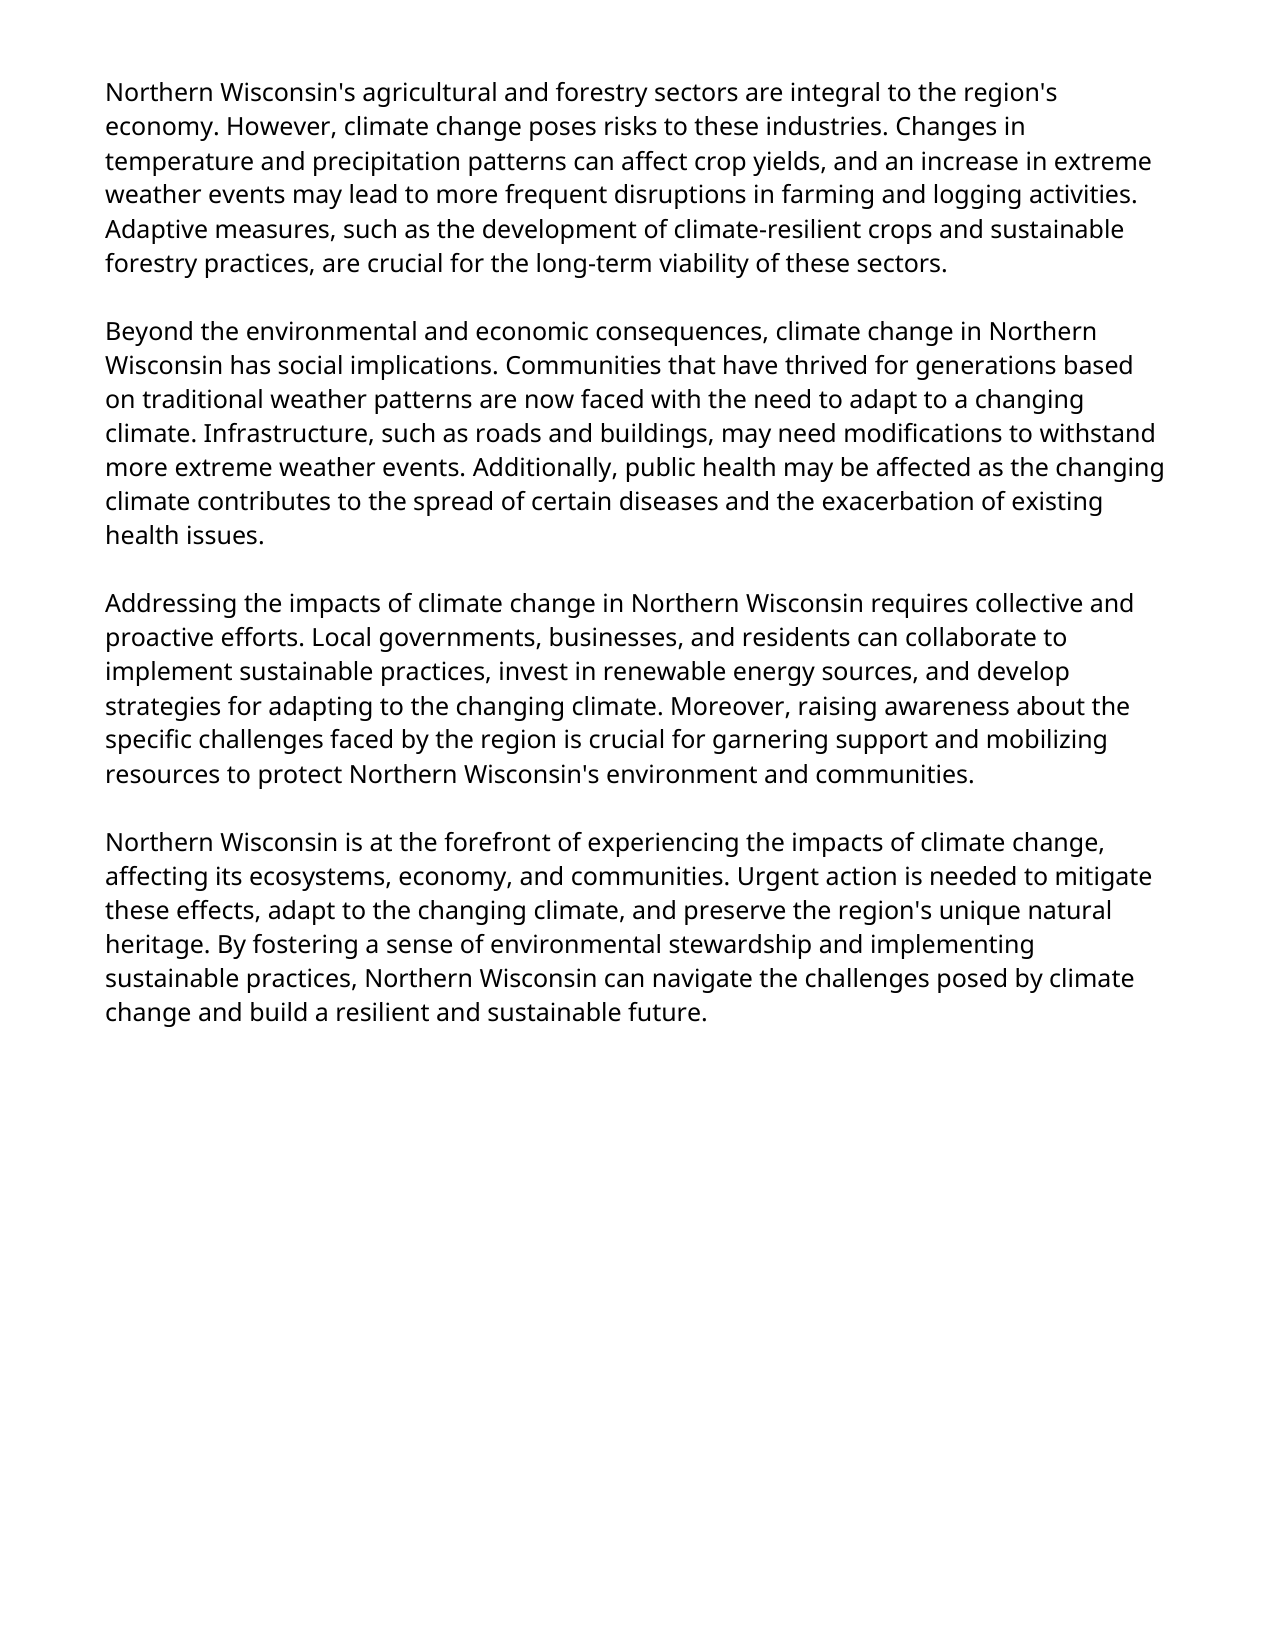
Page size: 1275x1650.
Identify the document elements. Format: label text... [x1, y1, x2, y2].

text Northern Wisconsin is at the forefront of experiencing the impacts of climate change, affecting its ecosystems, economy, and communities. Urgent action is needed to mitigate these effects, adapt to the changing climate, and preserve the region's unique natural heritage. By fostering a sense of environmental stewardship and implementing sustainable practices, Northern Wisconsin can navigate the challenges posed by climate change and build a resilient and sustainable future. [105, 824, 1170, 1029]
text Northern Wisconsin's agricultural and forestry sectors are integral to the region's economy. However, climate change poses risks to these industries. Changes in temperature and precipitation patterns can affect crop yields, and an increase in extreme weather events may lead to more frequent disruptions in farming and logging activities. Adaptive measures, such as the development of climate-resilient crops and sustainable forestry practices, are crucial for the long-term viability of these sectors. [105, 75, 1170, 279]
text Beyond the environmental and economic consequences, climate change in Northern Wisconsin has social implications. Communities that have thrived for generations based on traditional weather patterns are now faced with the need to adapt to a changing climate. Infrastructure, such as roads and buildings, may need modifications to withstand more extreme weather events. Additionally, public health may be affected as the changing climate contributes to the spread of certain diseases and the exacerbation of existing health issues. [105, 313, 1170, 552]
text Addressing the impacts of climate change in Northern Wisconsin requires collective and proactive efforts. Local governments, businesses, and residents can collaborate to implement sustainable practices, invest in renewable energy sources, and develop strategies for adapting to the changing climate. Moreover, raising awareness about the specific challenges faced by the region is crucial for garnering support and mobilizing resources to protect Northern Wisconsin's environment and communities. [105, 586, 1170, 790]
